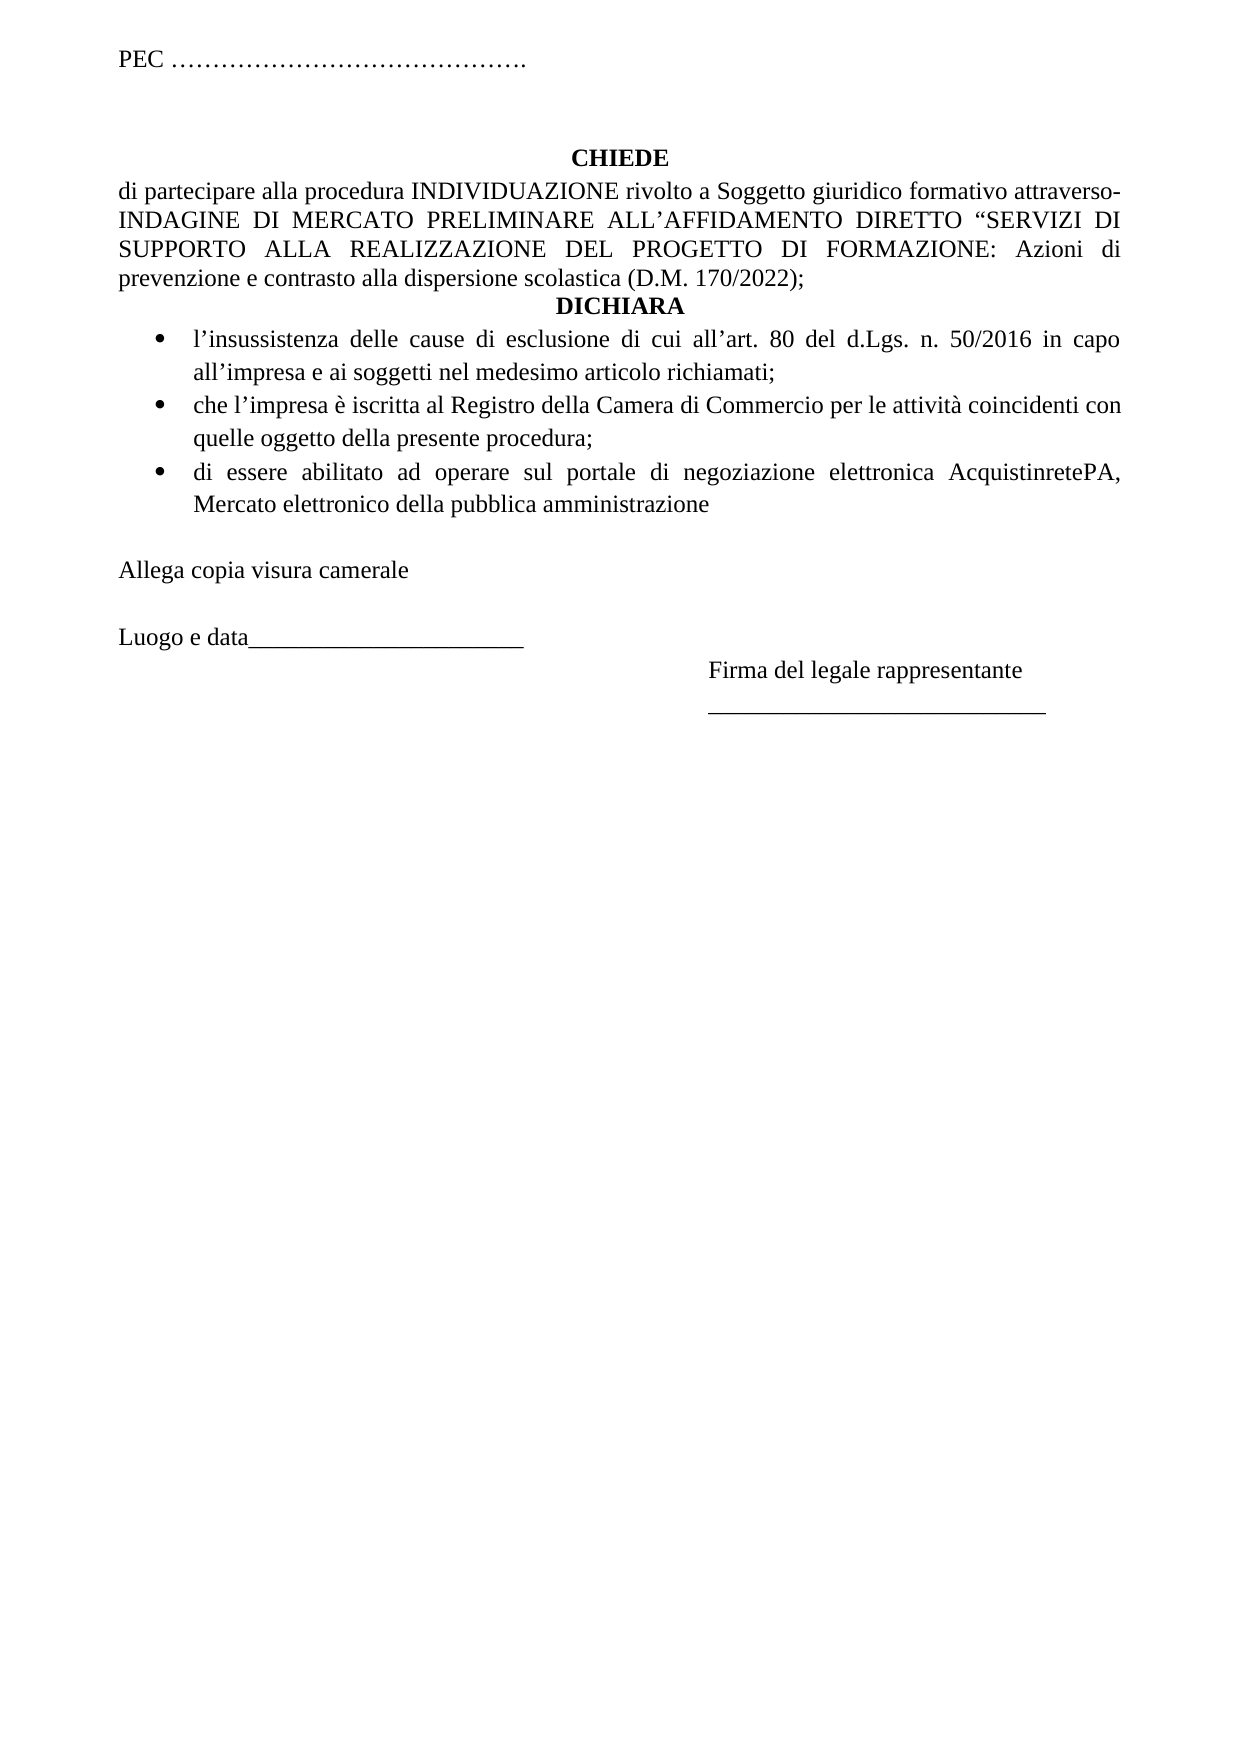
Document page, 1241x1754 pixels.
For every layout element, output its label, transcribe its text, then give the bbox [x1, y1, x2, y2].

text Allega copia visura camerale [118, 556, 1122, 584]
text di partecipare alla procedura INDIVIDUAZIONE rivolto a Soggetto giuridico formativo attraverso- INDAGINE DI MERCATO PRELIMINARE ALL’AFFIDAMENTO DIRETTO “SERVIZI DI SUPPORTO ALLA REALIZZAZIONE DEL PROGETTO DI FORMAZIONE: Azioni di prevenzione e contrasto alla dispersione scolastica (D.M. 170/2022); [118, 176, 1122, 291]
text PEC ……………………………………. [118, 44, 1122, 73]
text Firma del legale rappresentante [118, 655, 1122, 683]
list di essere abilitato ad operare sul portale di negoziazione elettronica AcquistinretePA, Mercato elettronico della pubblica amministrazione [156, 457, 1122, 518]
text CHIEDE [118, 143, 1122, 172]
list che l’impresa è iscritta al Registro della Camera di Commercio per le attività coincidenti con quelle oggetto della presente procedura; [156, 391, 1122, 452]
text ___________________________ [118, 688, 1122, 716]
text Luogo e data______________________ [118, 622, 1122, 650]
text DICHIARA [118, 291, 1122, 320]
list l’insussistenza delle cause di esclusione di cui all’art. 80 del d.Lgs. n. 50/2016 in capo all’impresa e ai soggetti nel medesimo articolo richiamati; [156, 324, 1122, 386]
